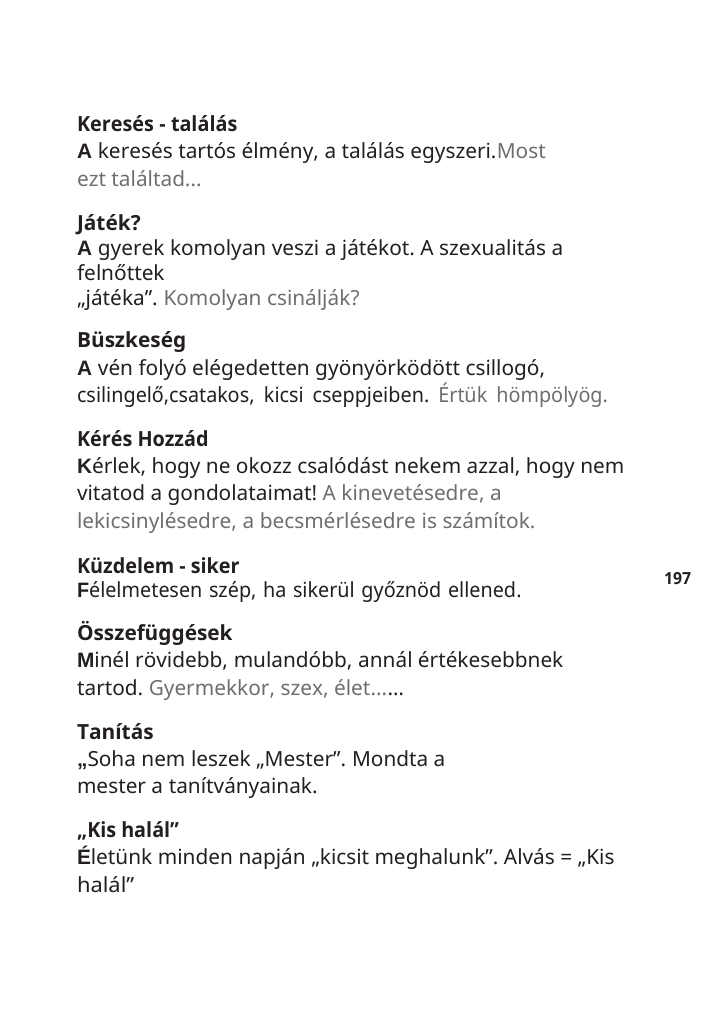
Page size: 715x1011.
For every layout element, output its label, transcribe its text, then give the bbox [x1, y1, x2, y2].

text Életünk minden napján „kicsit meghalunk”. Alvás = „Kis halál” [77, 843, 628, 898]
text Félelmetesen szép, ha sikerül győznöd ellened. [77, 578, 628, 603]
text „játéka”. Komolyan csinálják? [77, 285, 628, 310]
text A vén folyó elégedetten gyönyörködött csillogó, csilingelő,csatakos, kicsi cseppjeiben. Értük hömpölyög. [77, 353, 628, 408]
text 197 [664, 566, 702, 589]
text Kérlek, hogy ne okozz csalódást nekem azzal, hogy nem vitatod a gondolataimat! A kinevetésedre, a lekicsinylésedre, a becsmérlésedre is számítok. [77, 451, 628, 535]
text „Soha nem leszek „Mester”. Mondta a mester a tanítványainak. [77, 744, 514, 800]
subtitle „Kis halál” [77, 819, 628, 843]
text A keresés tartós élmény, a találás egyszeri.Most ezt találtad... [77, 137, 549, 192]
subtitle Játék? [77, 211, 628, 235]
subtitle Tanítás [77, 720, 628, 744]
subtitle Büszkeség [77, 329, 628, 353]
subtitle Küzdelem - siker [77, 554, 628, 578]
subtitle Összefüggések [77, 622, 628, 646]
text A gyerek komolyan veszi a játékot. A szexualitás a felnőttek [77, 235, 628, 285]
text Minél rövidebb, mulandóbb, annál értékesebbnek tartod. Gyermekkor, szex, élet...… [77, 646, 628, 701]
subtitle Keresés - találás [77, 113, 628, 137]
subtitle Kérés Hozzád [77, 427, 628, 451]
